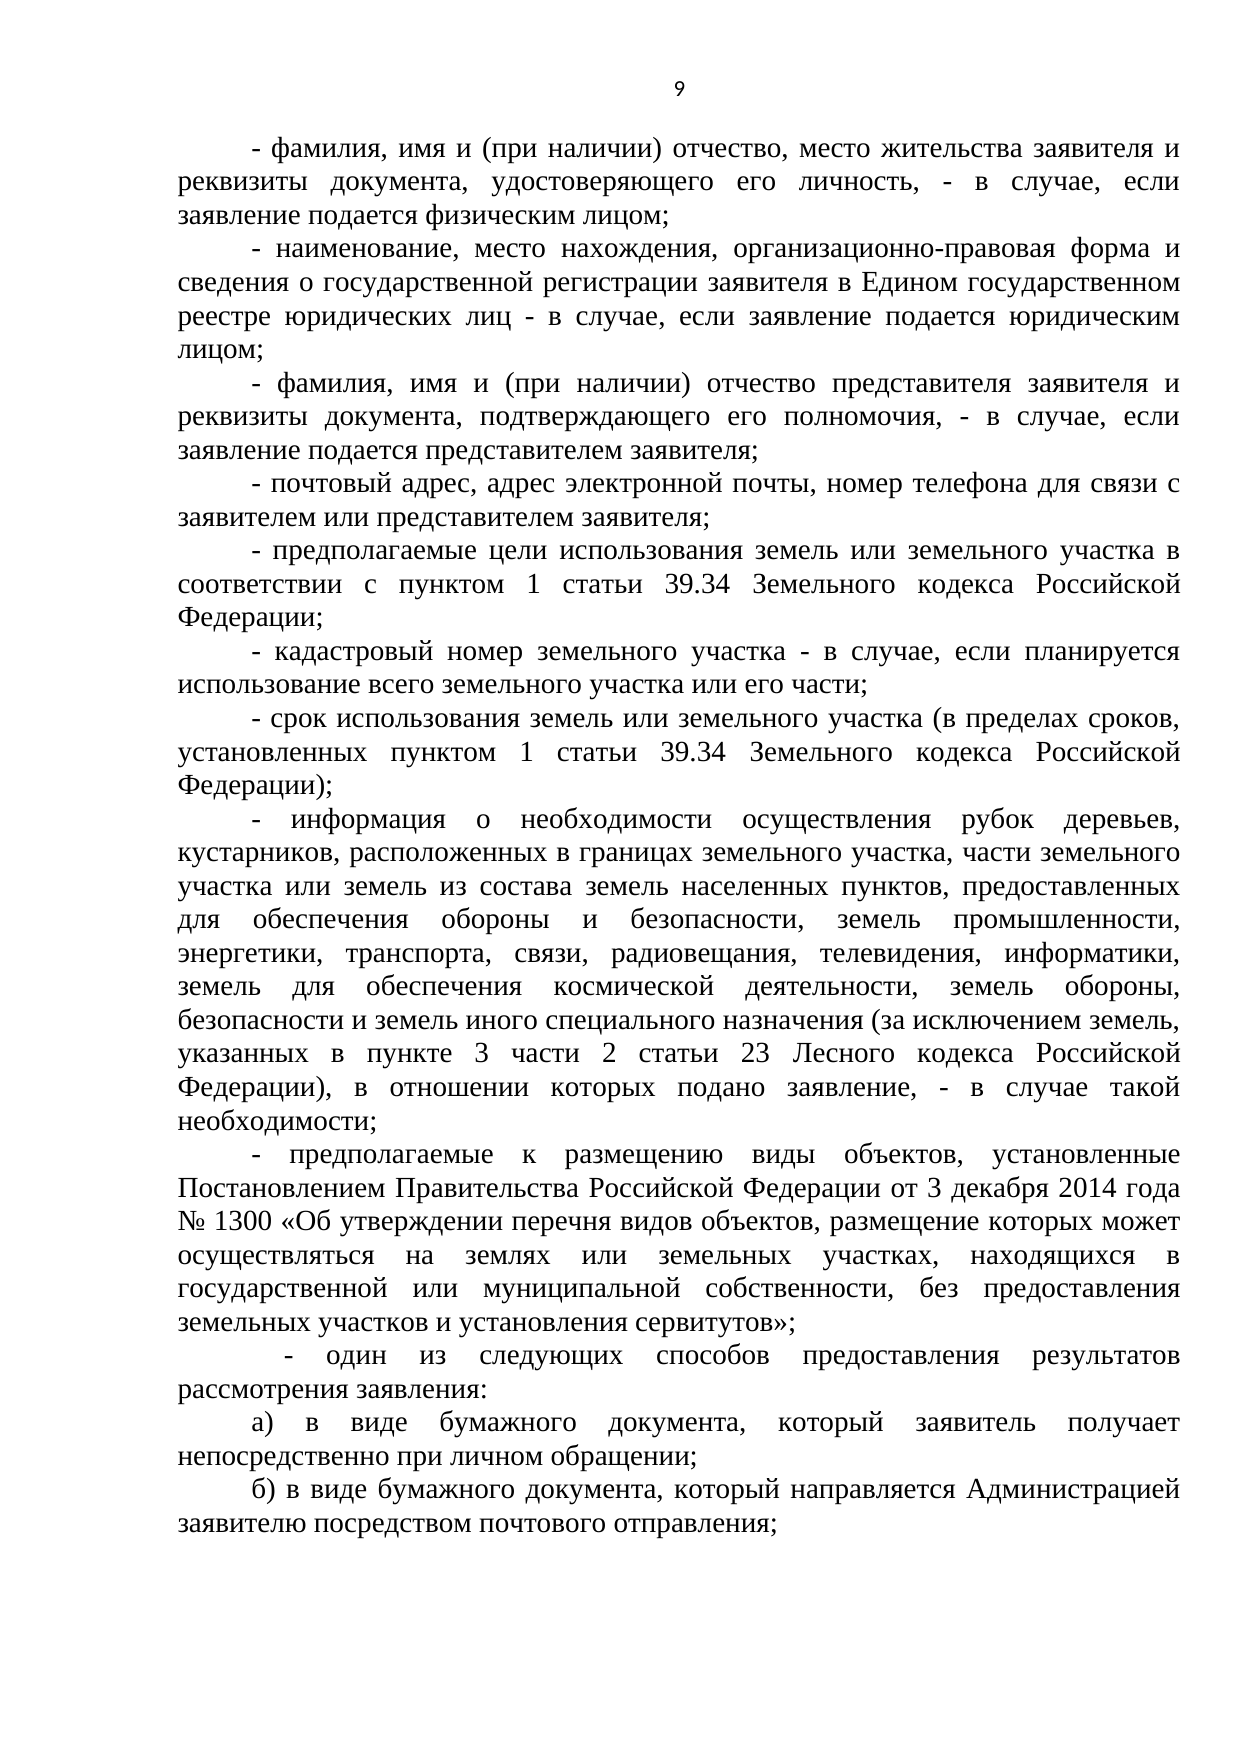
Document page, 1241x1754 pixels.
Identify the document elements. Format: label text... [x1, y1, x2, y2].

text - кадастровый номер земельного участка - в случае, если планируется использование всего земельного участка или его части; [177, 633, 1181, 700]
text а) в виде бумажного документа, который заявитель получает непосредственно при личном обращении; [177, 1404, 1181, 1472]
text - информация о необходимости осуществления рубок деревьев, кустарников, расположенных в границах земельного участка, части земельного участка или земель из состава земель населенных пунктов, предоставленных для обеспечения обороны и безопасности, земель промышленности, энергетики, транспорта, связи, радиовещания, телевидения, информатики, земель для обеспечения космической деятельности, земель обороны, безопасности и земель иного специального назначения (за исключением земель, указанных в пункте 3 части 2 статьи 23 Лесного кодекса Российской Федерации), в отношении которых подано заявление, - в случае такой необходимости; [177, 801, 1181, 1136]
text - фамилия, имя и (при наличии) отчество, место жительства заявителя и реквизиты документа, удостоверяющего его личность, - в случае, если заявление подается физическим лицом; [177, 130, 1181, 231]
text - фамилия, имя и (при наличии) отчество представителя заявителя и реквизиты документа, подтверждающего его полномочия, - в случае, если заявление подается представителем заявителя; [177, 365, 1181, 465]
text - наименование, место нахождения, организационно-правовая форма и сведения о государственной регистрации заявителя в Едином государственном реестре юридических лиц - в случае, если заявление подается юридическим лицом; [177, 231, 1181, 365]
text - почтовый адрес, адрес электронной почты, номер телефона для связи с заявителем или представителем заявителя; [177, 465, 1181, 532]
text - предполагаемые к размещению виды объектов, установленные Постановлением Правительства Российской Федерации от 3 декабря 2014 года № 1300 «Об утверждении перечня видов объектов, размещение которых может осуществляться на землях или земельных участках, находящихся в государственной или муниципальной собственности, без предоставления земельных участков и установления сервитутов»; [177, 1136, 1181, 1337]
text - один из следующих способов предоставления результатов рассмотрения заявления: [177, 1337, 1181, 1404]
text б) в виде бумажного документа, который направляется Администрацией заявителю посредством почтового отправления; [177, 1472, 1181, 1539]
text - предполагаемые цели использования земель или земельного участка в соответствии с пунктом 1 статьи 39.34 Земельного кодекса Российской Федерации; [177, 532, 1181, 633]
text - срок использования земель или земельного участка (в пределах сроков, установленных пунктом 1 статьи 39.34 Земельного кодекса Российской Федерации); [177, 700, 1181, 801]
